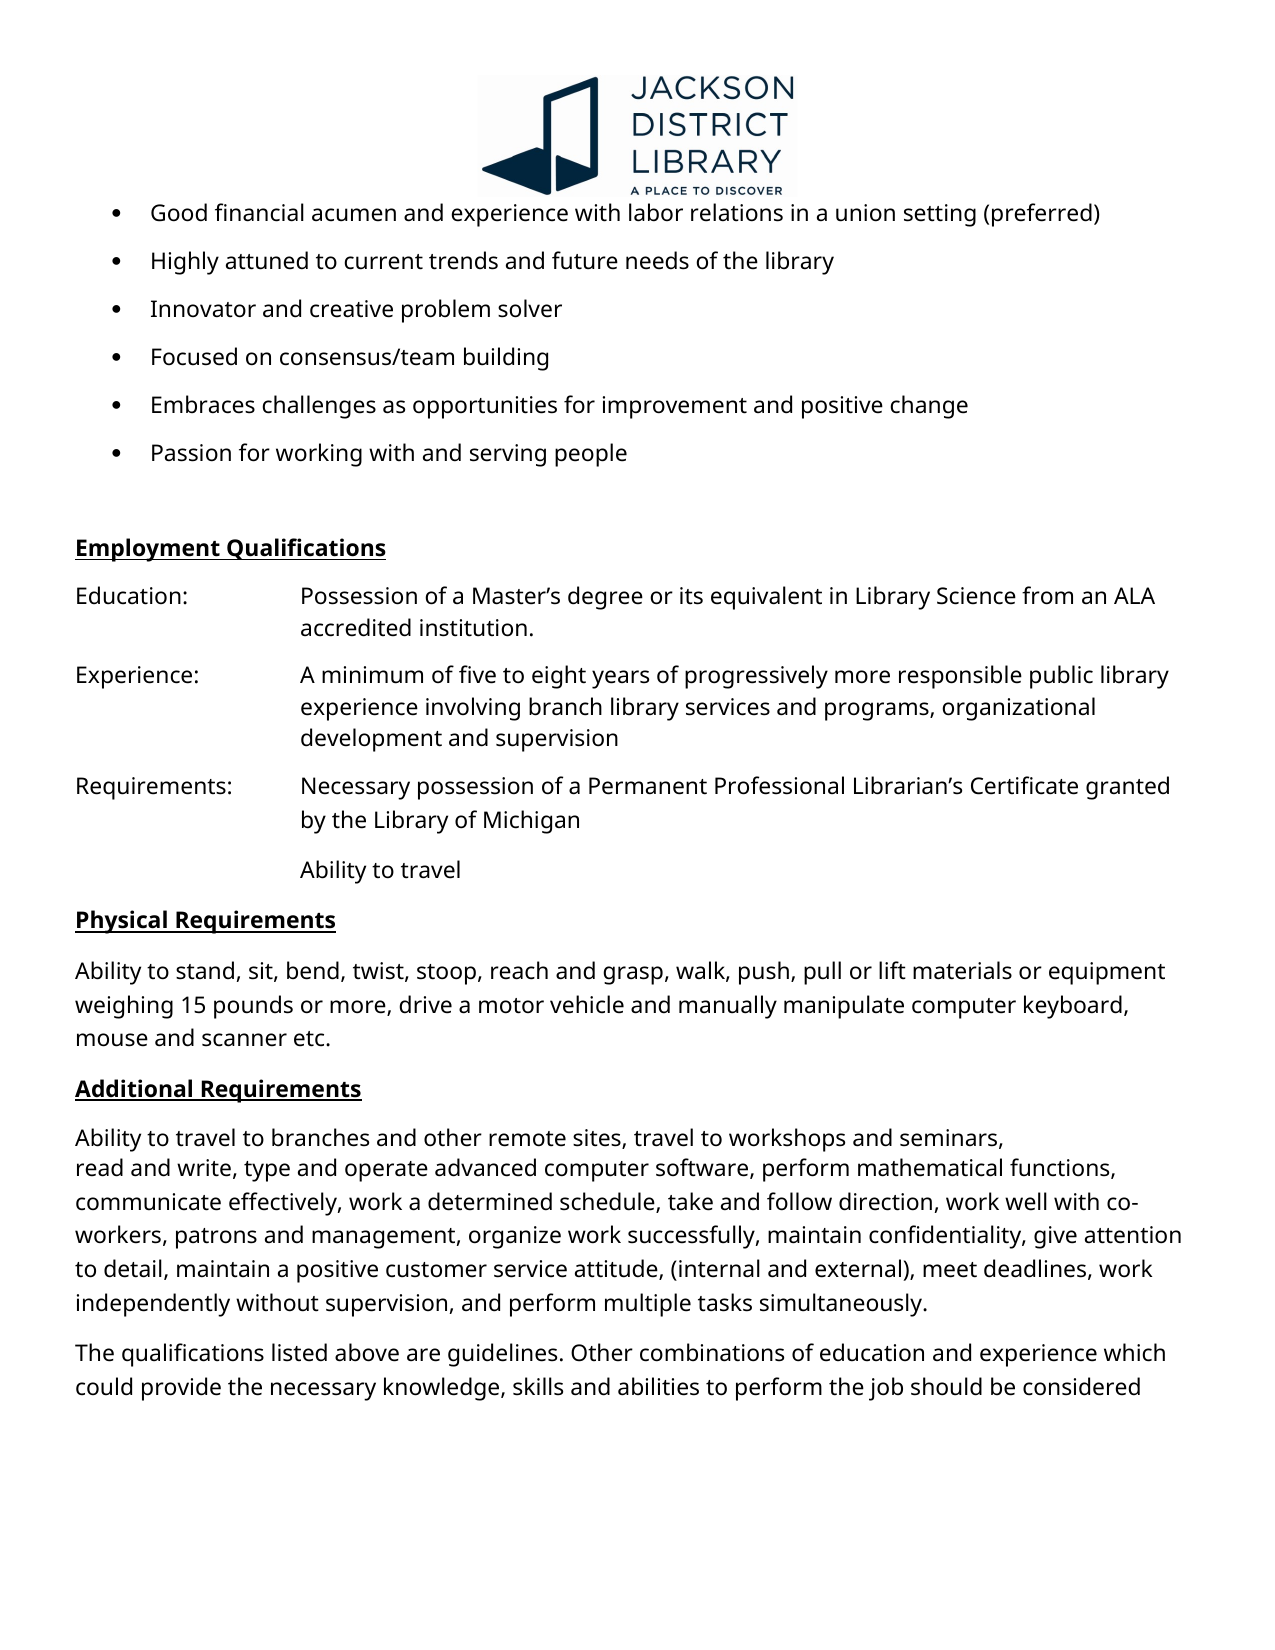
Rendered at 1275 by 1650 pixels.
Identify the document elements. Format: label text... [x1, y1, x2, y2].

list Innovator and creative problem solver [112, 293, 1200, 324]
text Experience: A minimum of five to eight years of progressively more responsible public library experience involving branch library services and programs, organizational development and supervision [75, 659, 1200, 753]
list Focused on consensus/team building [112, 341, 1200, 372]
text Ability to travel to branches and other remote sites, travel to workshops and seminars, [75, 1123, 1200, 1152]
text Additional Requirements [75, 1073, 1200, 1104]
text Employment Qualifications [75, 532, 1200, 563]
list Good financial acumen and experience with labor relations in a union setting (preferred) [112, 197, 1200, 228]
text Ability to travel [225, 854, 1200, 885]
picture [477, 75, 798, 197]
text Education: Possession of a Master’s degree or its equivalent in Library Science from an ALA accredited institution. [75, 580, 1200, 643]
text read and write, type and operate advanced computer software, perform mathematical functions, communicate effectively, work a determined schedule, take and follow direction, work well with co-workers, patrons and management, organize work successfully, maintain confidentiality, give attention to detail, maintain a positive customer service attitude, (internal and external), meet deadlines, work independently without supervision, and perform multiple tasks simultaneously. [75, 1152, 1200, 1318]
list Embraces challenges as opportunities for improvement and positive change [112, 388, 1200, 420]
list Highly attuned to current trends and future needs of the library [112, 245, 1200, 276]
text The qualifications listed above are guidelines. Other combinations of education and experience which could provide the necessary knowledge, skills and abilities to perform the job should be considered [75, 1337, 1200, 1402]
text Requirements: Necessary possession of a Permanent Professional Librarian’s Certificate granted by the Library of Michigan [75, 770, 1200, 835]
text Physical Requirements [75, 904, 1200, 936]
text Ability to stand, sit, bend, twist, stoop, reach and grasp, walk, push, pull or lift materials or equipment weighing 15 pounds or more, drive a motor vehicle and manually manipulate computer keyboard, mouse and scanner etc. [75, 955, 1200, 1053]
list Passion for working with and serving people [112, 436, 1200, 468]
